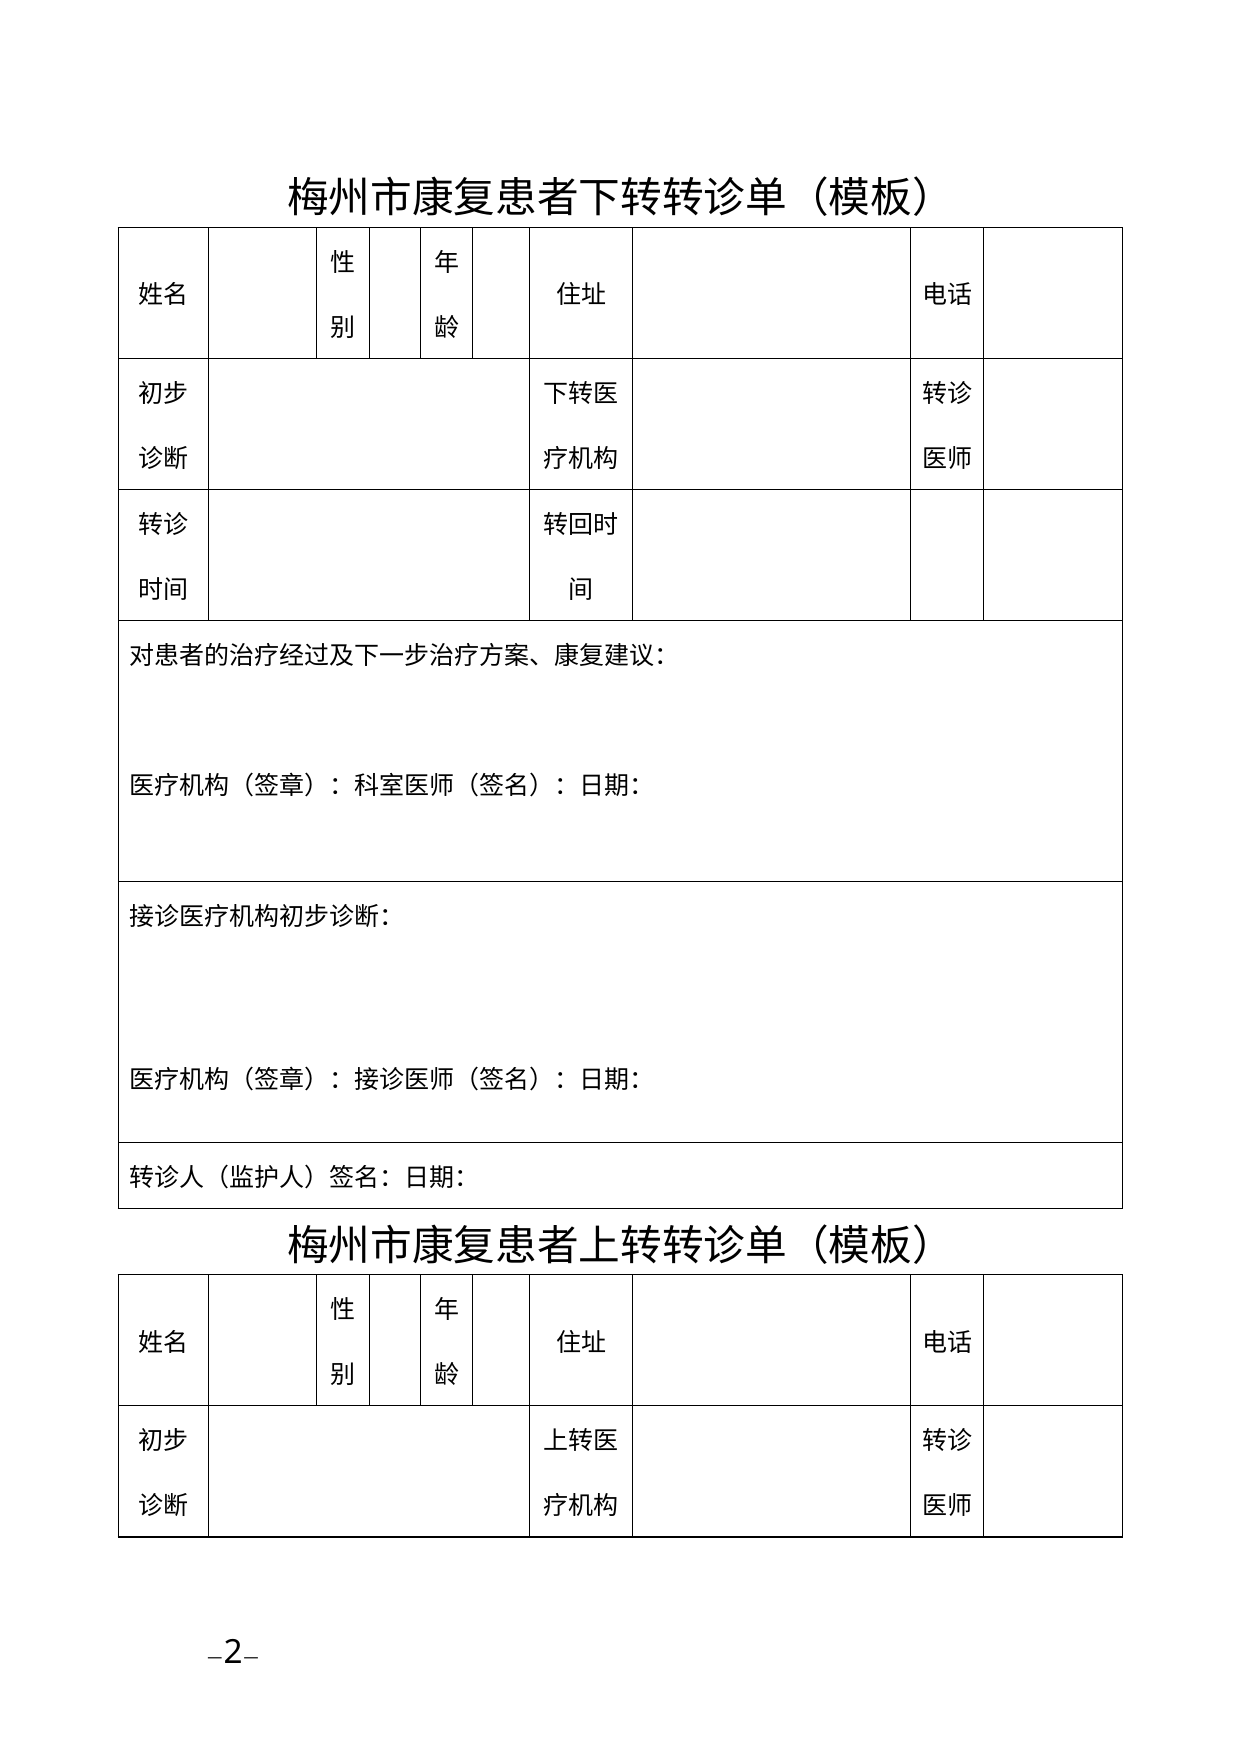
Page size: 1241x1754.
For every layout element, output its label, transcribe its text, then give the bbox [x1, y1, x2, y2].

table_cell [984, 359, 1122, 489]
table_header [984, 1275, 1122, 1405]
table_header 性别 [317, 228, 369, 358]
table_cell [209, 1406, 529, 1536]
table_cell 转诊医师 [911, 1406, 983, 1536]
table_cell [209, 359, 529, 489]
table_cell 接诊医疗机构初步诊断： 医疗机构（签章）：接诊医师（签名）：日期： [119, 882, 1122, 1142]
table_header 姓名 [119, 228, 208, 358]
table_cell [633, 1406, 910, 1536]
table_cell 转诊人（监护人）签名：日期： [119, 1143, 1122, 1208]
table_cell 上转医疗机构 [530, 1406, 632, 1536]
table_header [633, 1275, 910, 1405]
table_header 年龄 [421, 1275, 472, 1405]
table_cell [984, 490, 1122, 620]
table_cell [984, 1406, 1122, 1536]
table_cell 初步诊断 [119, 359, 208, 489]
table_cell [633, 359, 910, 489]
table_cell 初步诊断 [119, 1406, 208, 1536]
table_header 电话 [911, 1275, 983, 1405]
table_header [370, 228, 420, 358]
table_header [984, 228, 1122, 358]
table_header [633, 228, 910, 358]
table_header 年龄 [421, 228, 472, 358]
table_cell 对患者的治疗经过及下一步治疗方案、康复建议： 医疗机构（签章）：科室医师（签名）：日期： [119, 621, 1122, 881]
table_cell [633, 490, 910, 620]
table_cell 下转医疗机构 [530, 359, 632, 489]
table_header 住址 [530, 228, 632, 358]
table_cell [911, 490, 983, 620]
table_header [209, 1275, 316, 1405]
table_cell 转诊时间 [119, 490, 208, 620]
table_cell 转诊医师 [911, 359, 983, 489]
table_header 性别 [317, 1275, 369, 1405]
table_header [370, 1275, 420, 1405]
table_header 电话 [911, 228, 983, 358]
table_cell [209, 490, 529, 620]
table_header 住址 [530, 1275, 632, 1405]
text 梅州市康复患者下转转诊单（模板） [187, 162, 1053, 227]
table_header [473, 1275, 529, 1405]
text 梅州市康复患者上转转诊单（模板） [187, 1209, 1053, 1274]
table_header 姓名 [119, 1275, 208, 1405]
table_header [209, 228, 316, 358]
table_header [473, 228, 529, 358]
table_cell 转回时间 [530, 490, 632, 620]
